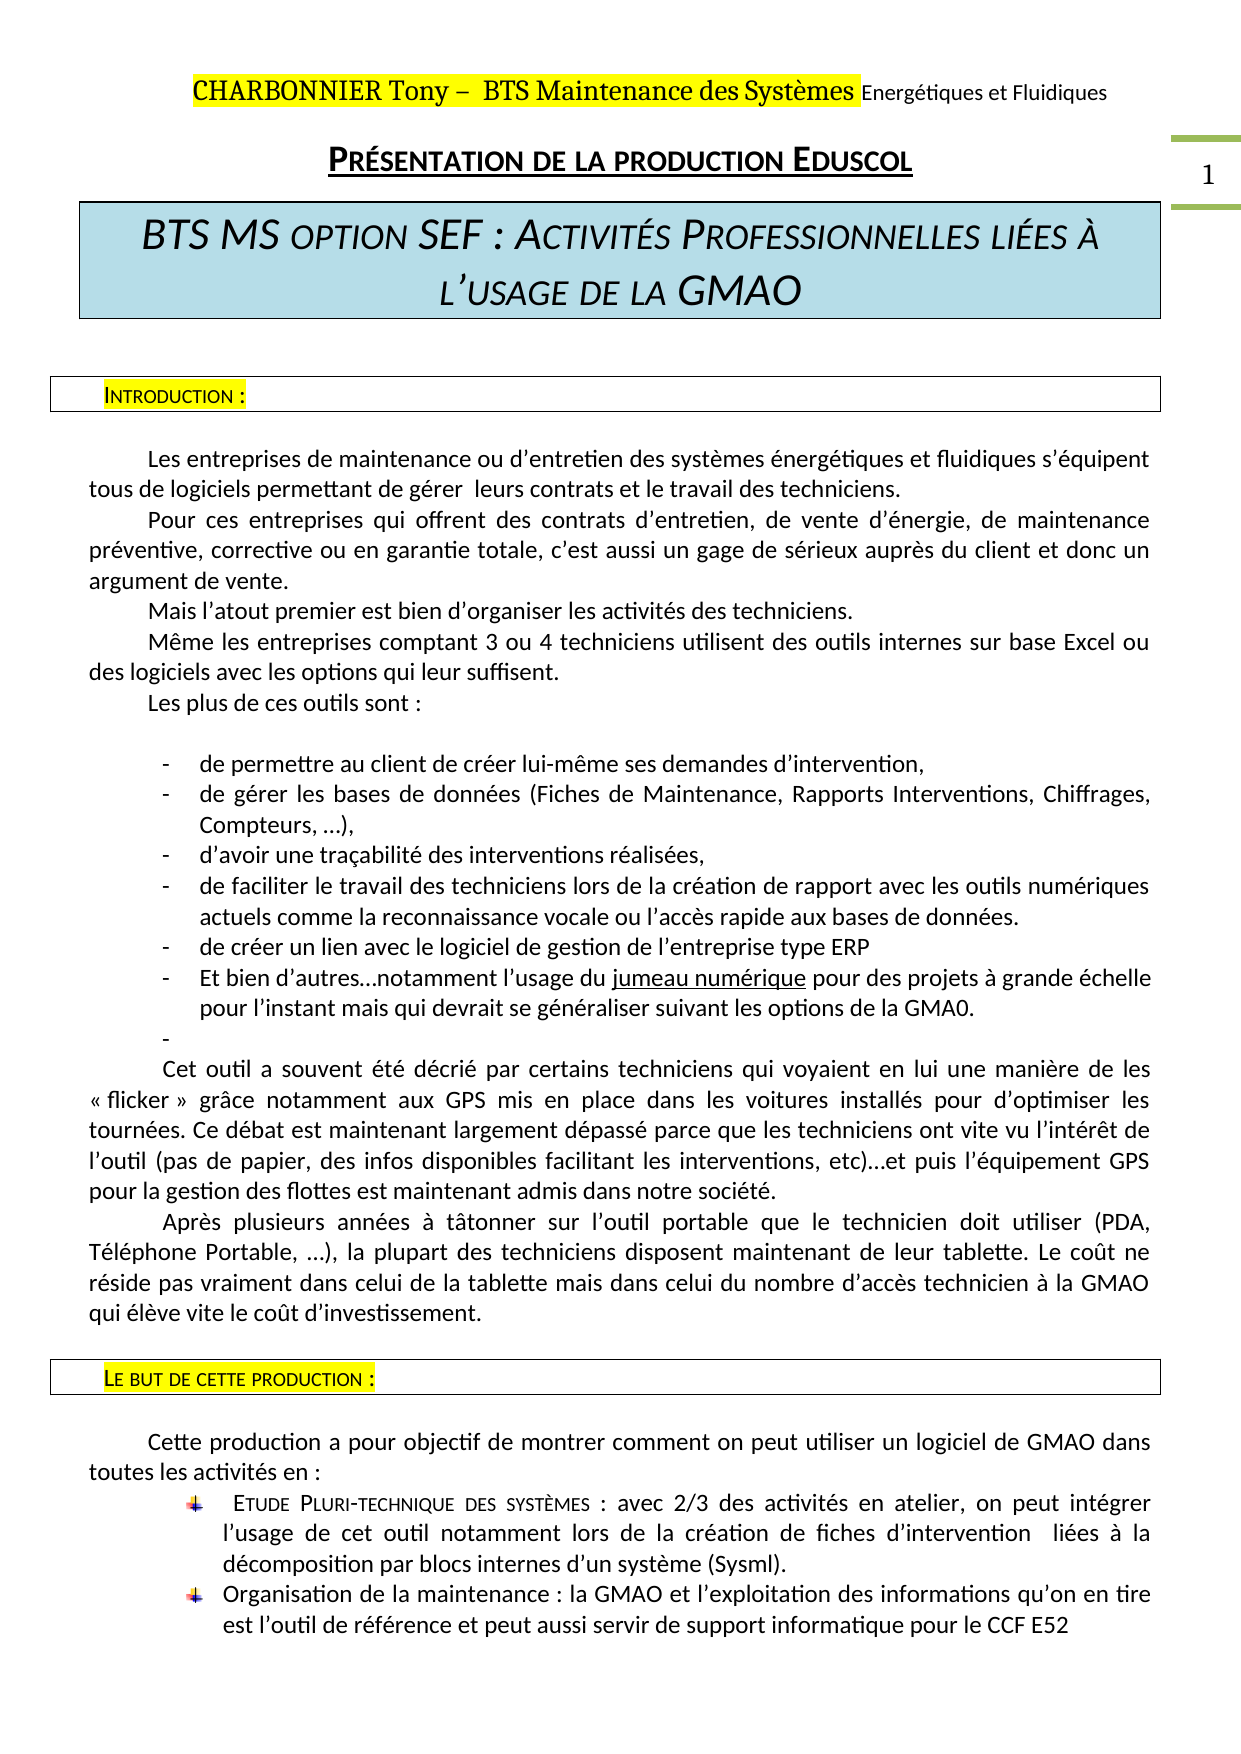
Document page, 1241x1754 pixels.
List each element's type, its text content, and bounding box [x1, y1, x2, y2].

text Cet outil a souvent été décrié par certains techniciens qui voyaient en lui une manière de les « flicker » grâce notamment aux GPS mis en place dans les voitures installés pour d’optimiser les tournées. Ce débat est maintenant largement dépassé parce que les techniciens ont vite vu l’intérêt de l’outil (pas de papier, des infos disponibles facilitant les interventions, etc)…et puis l’équipement GPS pour la gestion des flottes est maintenant admis dans notre société. [89, 1053, 1152, 1206]
list de permettre au client de créer lui-même ses demandes d’intervention, [162, 748, 1152, 779]
list de gérer les bases de données (Fiches de Maintenance, Rapports Interventions, Chiffrages, Compteurs, …), [162, 779, 1152, 840]
list Et bien d’autres…notamment l’usage du jumeau numérique pour des projets à grande échelle pour l’instant mais qui devrait se généraliser suivant les options de la GMA0. [162, 962, 1152, 1023]
text Présentation de la production Eduscol [89, 135, 1152, 181]
text Après plusieurs années à tâtonner sur l’outil portable que le technicien doit utiliser (PDA, Téléphone Portable, …), la plupart des techniciens disposent maintenant de leur tablette. Le coût ne réside pas vraiment dans celui de la tablette mais dans celui du nombre d’accès technicien à la GMAO qui élève vite le coût d’investissement. [89, 1206, 1152, 1328]
text Cette production a pour objectif de montrer comment on peut utiliser un logiciel de GMAO dans toutes les activités en : [89, 1426, 1152, 1487]
text BTS MS option SEF : Activités Professionnelles liées à l’usage de la GMAO [80, 203, 1160, 318]
list de faciliter le travail des techniciens lors de la création de rapport avec les outils numériques actuels comme la reconnaissance vocale ou l’accès rapide aux bases de données. [162, 870, 1152, 931]
list de créer un lien avec le logiciel de gestion de l’entreprise type ERP [162, 931, 1152, 962]
list Organisation de la maintenance : la GMAO et l’exploitation des informations qu’on en tire est l’outil de référence et peut aussi servir de support informatique pour le CCF E52 [185, 1578, 1152, 1639]
text Pour ces entreprises qui offrent des contrats d’entretien, de vente d’énergie, de maintenance préventive, corrective ou en garantie totale, c’est aussi un gage de sérieux auprès du client et donc un argument de vente. [89, 504, 1152, 596]
text Mais l’atout premier est bien d’organiser les activités des techniciens. [89, 596, 1152, 626]
picture [186, 1494, 203, 1512]
text Les entreprises de maintenance ou d’entretien des systèmes énergétiques et fluidiques s’équipent tous de logiciels permettant de gérer leurs contrats et le travail des techniciens. [89, 443, 1152, 504]
text Le but de cette production : [51, 1360, 1160, 1394]
text Même les entreprises comptant 3 ou 4 techniciens utilisent des outils internes sur base Excel ou des logiciels avec les options qui leur suffisent. [89, 626, 1152, 687]
text Les plus de ces outils sont : [89, 687, 1152, 718]
list Etude Pluri-technique des systèmes : avec 2/3 des activités en atelier, on peut intégrer l’usage de cet outil notamment lors de la création de fiches d’intervention liées à la décomposition par blocs internes d’un système (Sysml). [185, 1487, 1152, 1578]
list d’avoir une traçabilité des interventions réalisées, [162, 840, 1152, 870]
text Introduction : [51, 377, 1160, 411]
picture [186, 1586, 203, 1603]
